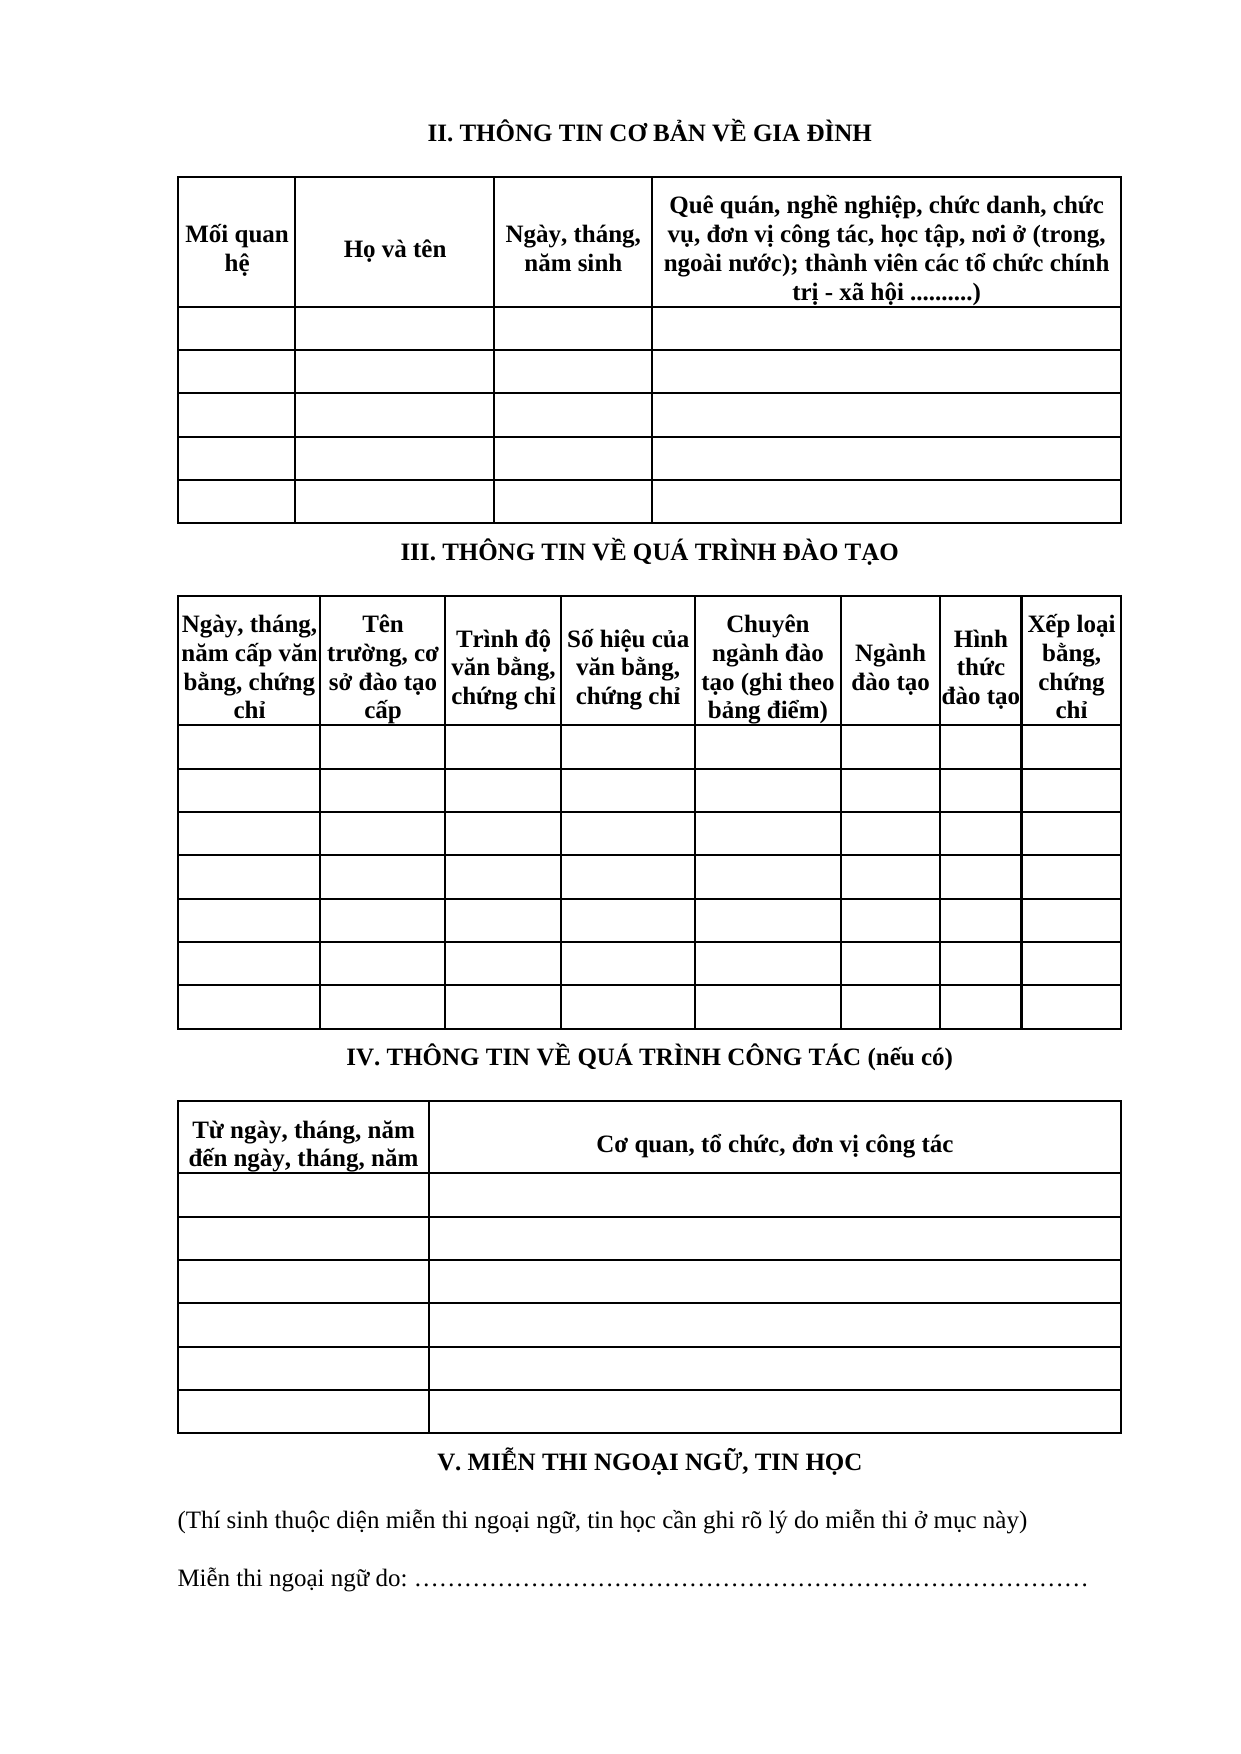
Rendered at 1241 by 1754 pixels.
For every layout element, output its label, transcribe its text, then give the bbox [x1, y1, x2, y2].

table_cell [179, 1174, 428, 1216]
table_cell [495, 438, 651, 479]
table_cell [1023, 900, 1120, 941]
table_cell [941, 943, 1020, 984]
table_cell [179, 1261, 428, 1302]
table_cell [179, 1304, 428, 1346]
table_header Số hiệu của văn bằng, chứng chỉ [562, 597, 694, 724]
table_cell [179, 1348, 428, 1389]
table_header Mối quan hệ [179, 178, 294, 306]
text (Thí sinh thuộc diện miễn thi ngoại ngữ, tin học cần ghi rõ lý do miễn thi ở mục này) [177, 1505, 1122, 1533]
table_header Tên trường, cơ sở đào tạo cấp [321, 597, 444, 724]
table_cell [179, 813, 319, 854]
table_header Chuyên ngành đào tạo (ghi theo bảng điểm) [696, 597, 840, 724]
table_cell [941, 726, 1020, 768]
table_cell [446, 726, 560, 768]
table_cell [296, 351, 493, 392]
table_cell [446, 943, 560, 984]
table_cell [495, 394, 651, 436]
table_cell [842, 770, 939, 811]
table_cell [842, 726, 939, 768]
table_cell [446, 770, 560, 811]
table_cell [321, 726, 444, 768]
table_cell [842, 856, 939, 898]
table_cell [653, 351, 1120, 392]
table_cell [430, 1218, 1120, 1259]
text V. MIỄN THI NGOẠI NGỮ, TIN HỌC [177, 1447, 1122, 1476]
table_cell [446, 900, 560, 941]
table_cell [1023, 813, 1120, 854]
table_cell [562, 770, 694, 811]
table_cell [1023, 726, 1120, 768]
table_cell [696, 943, 840, 984]
table_cell [296, 308, 493, 349]
table_cell [696, 813, 840, 854]
table_cell [179, 481, 294, 522]
table_cell [1023, 856, 1120, 898]
table_cell [562, 726, 694, 768]
table_cell [321, 900, 444, 941]
table_cell [562, 856, 694, 898]
table_cell [321, 813, 444, 854]
table_cell [941, 770, 1020, 811]
table_cell [562, 943, 694, 984]
table_cell [179, 726, 319, 768]
table_cell [321, 943, 444, 984]
table_cell [179, 986, 319, 1028]
table_cell [696, 726, 840, 768]
table_header Ngày, tháng, năm cấp văn bằng, chứng chỉ [179, 597, 319, 724]
table_cell [321, 856, 444, 898]
table_cell [941, 813, 1020, 854]
table_cell [179, 900, 319, 941]
text Miễn thi ngoại ngữ do: ……………………………………………………………………… [177, 1563, 1122, 1591]
table_cell [179, 1218, 428, 1259]
table_header Họ và tên [296, 178, 493, 306]
table_cell [842, 813, 939, 854]
table_cell [653, 481, 1120, 522]
text III. THÔNG TIN VỀ QUÁ TRÌNH ĐÀO TẠO [177, 537, 1122, 566]
table_cell [1023, 770, 1120, 811]
table_cell [321, 986, 444, 1028]
table_cell [446, 813, 560, 854]
table_cell [179, 438, 294, 479]
table_cell [179, 856, 319, 898]
table_cell [179, 394, 294, 436]
text IV. THÔNG TIN VỀ QUÁ TRÌNH CÔNG TÁC (nếu có) [177, 1042, 1122, 1071]
table_cell [179, 308, 294, 349]
table_cell [653, 438, 1120, 479]
table_cell [179, 351, 294, 392]
table_cell [179, 770, 319, 811]
table_header Ngành đào tạo [842, 597, 939, 724]
table_cell [296, 438, 493, 479]
table_cell [1023, 986, 1120, 1028]
table_cell [430, 1391, 1120, 1432]
table_cell [842, 900, 939, 941]
table_header Hình thức đào tạo [941, 597, 1020, 724]
table_header Từ ngày, tháng, năm đến ngày, tháng, năm [179, 1102, 428, 1172]
table_cell [562, 813, 694, 854]
table_cell [941, 986, 1020, 1028]
table_header Trình độ văn bằng, chứng chỉ [446, 597, 560, 724]
table_cell [696, 856, 840, 898]
table_cell [941, 900, 1020, 941]
table_cell [653, 394, 1120, 436]
table_cell [430, 1348, 1120, 1389]
text II. THÔNG TIN CƠ BẢN VỀ GIA ĐÌNH [177, 118, 1122, 147]
table_cell [321, 770, 444, 811]
table_header Cơ quan, tổ chức, đơn vị công tác [430, 1102, 1120, 1172]
table_cell [842, 986, 939, 1028]
table_cell [1023, 943, 1120, 984]
table_cell [446, 986, 560, 1028]
table_header Quê quán, nghề nghiệp, chức danh, chức vụ, đơn vị công tác, học tập, nơi ở (trong, ngoài nước); thành viên các tổ chức chính trị - xã hội ..........) [653, 178, 1120, 306]
table_cell [179, 943, 319, 984]
table_cell [696, 986, 840, 1028]
table_header Ngày, tháng, năm sinh [495, 178, 651, 306]
table_cell [696, 770, 840, 811]
table_cell [430, 1261, 1120, 1302]
table_cell [495, 308, 651, 349]
table_cell [562, 900, 694, 941]
table_cell [179, 1391, 428, 1432]
table_header Xếp loại bằng, chứng chỉ [1023, 597, 1120, 724]
table_cell [842, 943, 939, 984]
table_cell [941, 856, 1020, 898]
table_cell [430, 1174, 1120, 1216]
table_cell [495, 481, 651, 522]
table_cell [296, 481, 493, 522]
table_cell [653, 308, 1120, 349]
table_cell [296, 394, 493, 436]
table_cell [696, 900, 840, 941]
table_cell [446, 856, 560, 898]
table_cell [495, 351, 651, 392]
table_cell [430, 1304, 1120, 1346]
table_cell [562, 986, 694, 1028]
